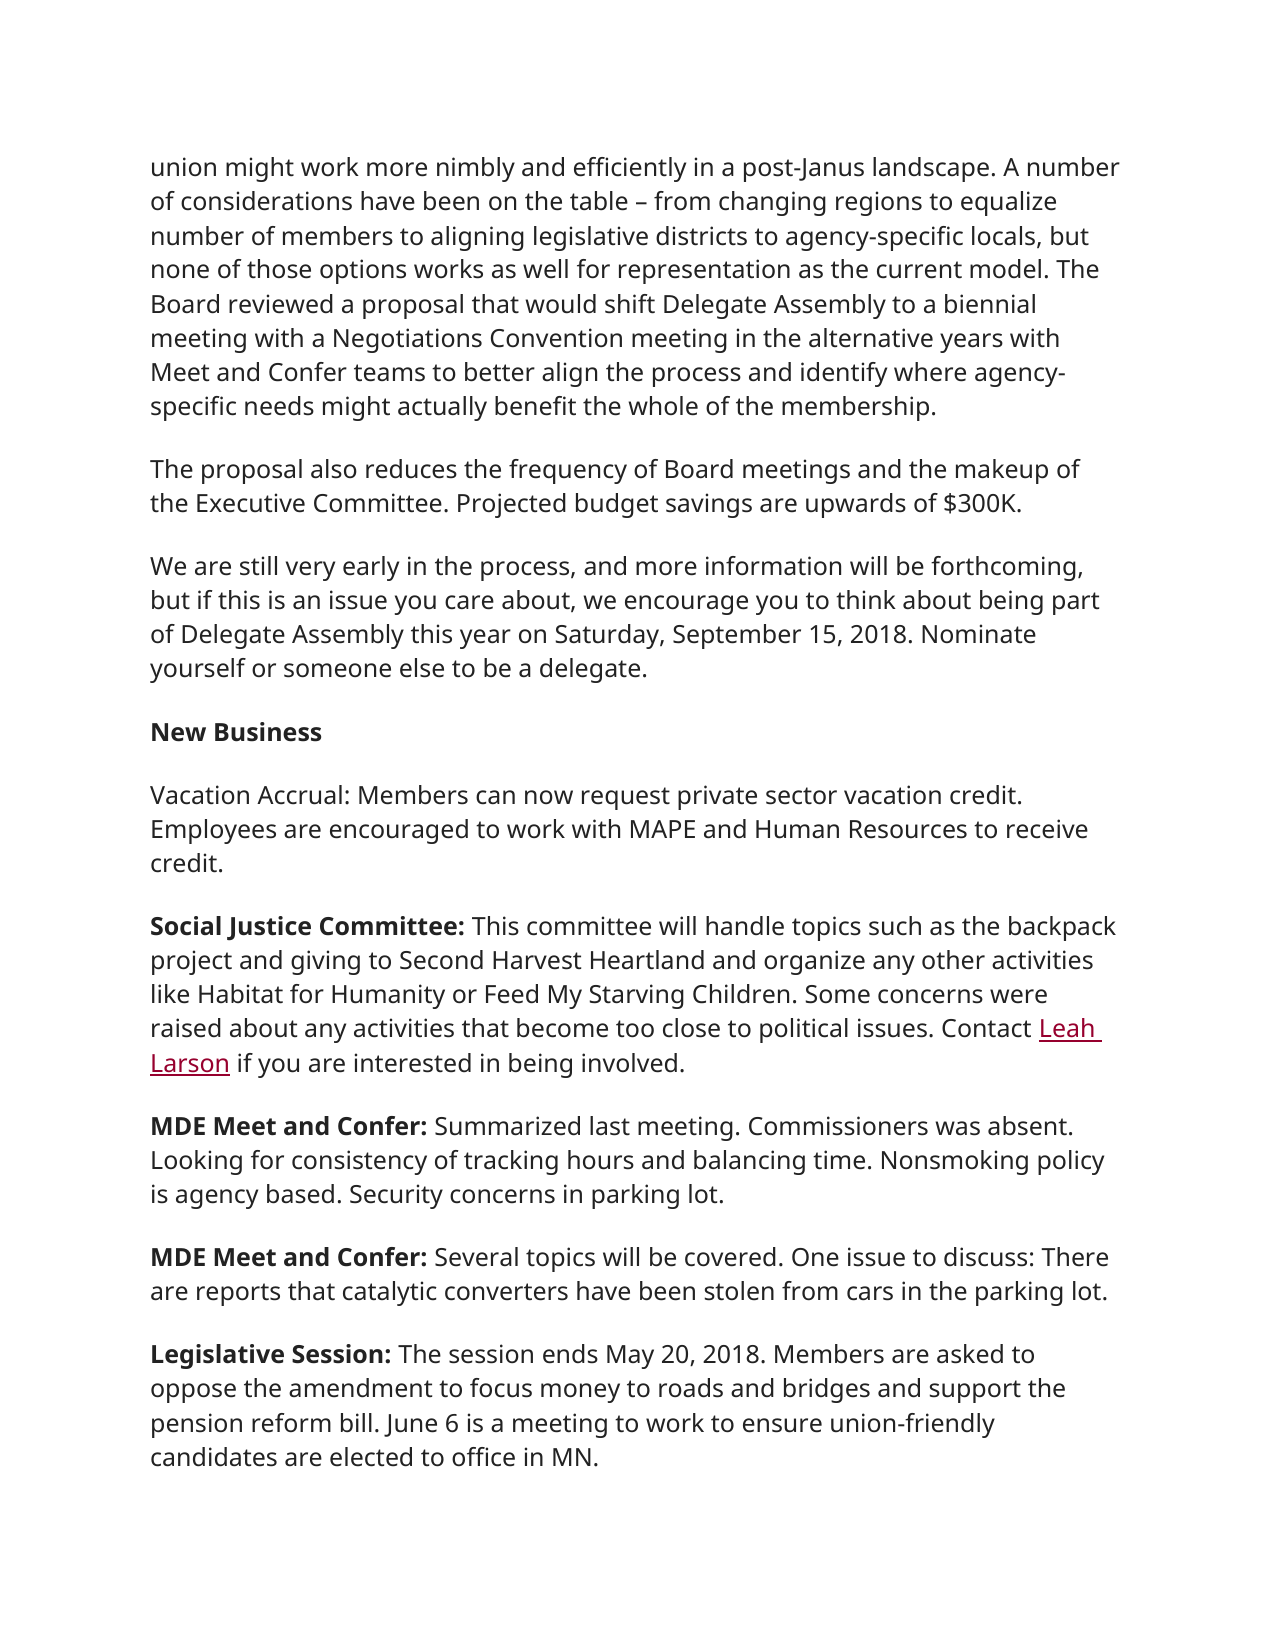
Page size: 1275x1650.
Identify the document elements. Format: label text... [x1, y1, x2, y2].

text New Business [150, 714, 1125, 748]
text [150, 150, 1125, 422]
text The proposal also reduces the frequency of Board meetings and the makeup of the Executive Committee. Projected budget savings are upwards of $300K. [150, 452, 1125, 520]
text Social Justice Committee: This committee will handle topics such as the backpack project and giving to Second Harvest Heartland and organize any other activities like Habitat for Humanity or Feed My Starving Children. Some concerns were raised about any activities that become too close to political issues. Contact Leah Larson if you are interested in being involved. [150, 909, 1125, 1079]
text We are still very early in the process, and more information will be forthcoming, but if this is an issue you care about, we encourage you to think about being part of Delegate Assembly this year on Saturday, September 15, 2018. Nominate yourself or someone else to be a delegate. [150, 549, 1125, 685]
text Legislative Session: The session ends May 20, 2018. Members are asked to oppose the amendment to focus money to roads and bridges and support the pension reform bill. June 6 is a meeting to work to ensure union-friendly candidates are elected to office in MN. [150, 1337, 1125, 1473]
text MDE Meet and Confer: Summarized last meeting. Commissioners was absent. Looking for consistency of tracking hours and balancing time. Nonsmoking policy is agency based. Security concerns in parking lot. [150, 1108, 1125, 1211]
text Vacation Accrual: Members can now request private sector vacation credit. Employees are encouraged to work with MAPE and Human Resources to receive credit. [150, 778, 1125, 880]
text MDE Meet and Confer: Several topics will be covered. One issue to discuss: There are reports that catalytic converters have been stolen from cars in the parking lot. [150, 1240, 1125, 1308]
